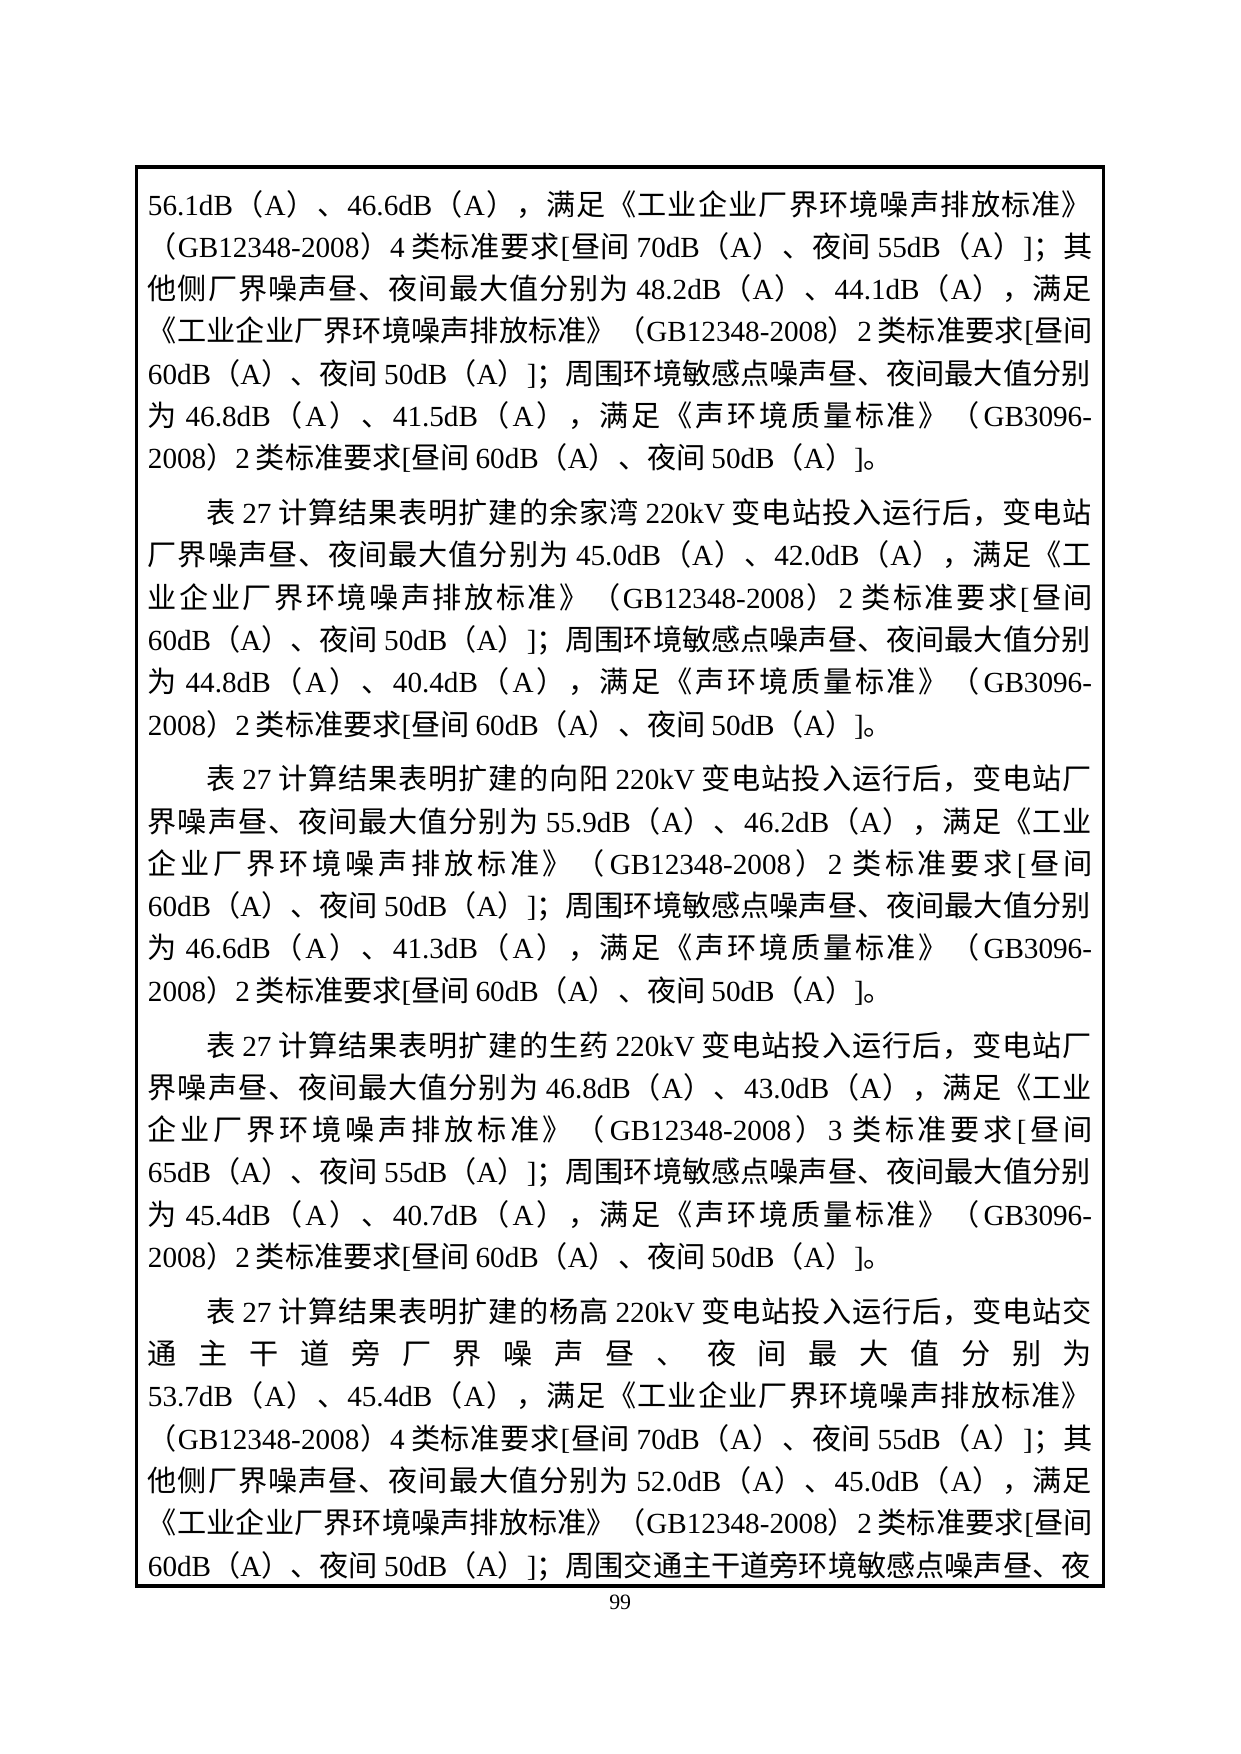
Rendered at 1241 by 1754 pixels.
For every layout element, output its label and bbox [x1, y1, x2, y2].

table_cell [138, 169, 1102, 1584]
